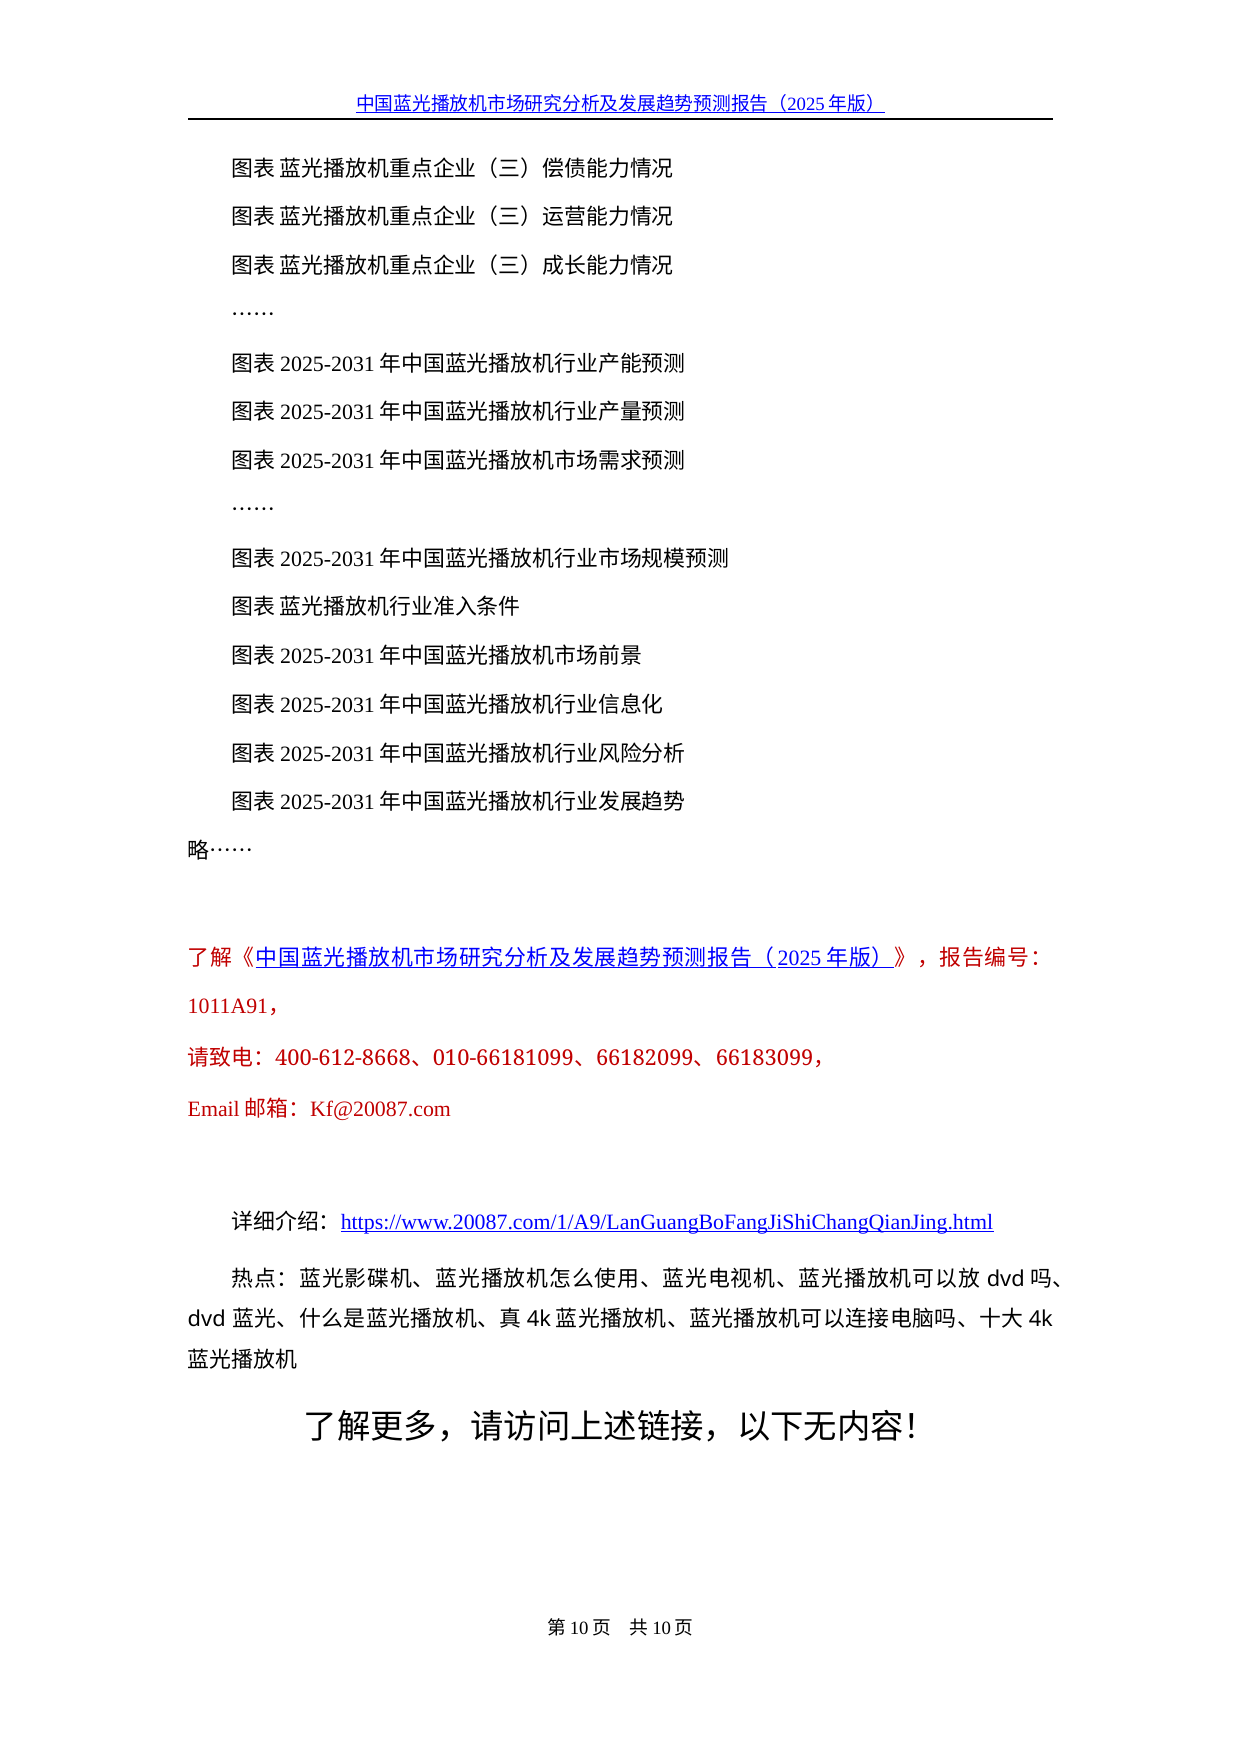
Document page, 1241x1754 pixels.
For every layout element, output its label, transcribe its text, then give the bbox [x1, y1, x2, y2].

title 了解更多，请访问上述链接，以下无内容！ [187, 1392, 1053, 1457]
text 请致电：400-612-8668、010-66181099、66182099、66183099， [187, 1039, 1053, 1072]
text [187, 150, 1053, 865]
text 了解《中国蓝光播放机市场研究分析及发展趋势预测报告（2025年版）》，报告编号：1011A91， [187, 939, 1053, 1020]
text Email邮箱：Kf@20087.com [187, 1091, 1053, 1123]
text 热点：蓝光影碟机、蓝光播放机怎么使用、蓝光电视机、蓝光播放机可以放dvd吗、dvd 蓝光、什么是蓝光播放机、真4k蓝光播放机、蓝光播放机可以连接电脑吗、十大4k蓝光播放机 [187, 1261, 1053, 1374]
text 详细介绍：https://www.20087.com/1/A9/LanGuangBoFangJiShiChangQianJing.html [187, 1204, 1053, 1236]
